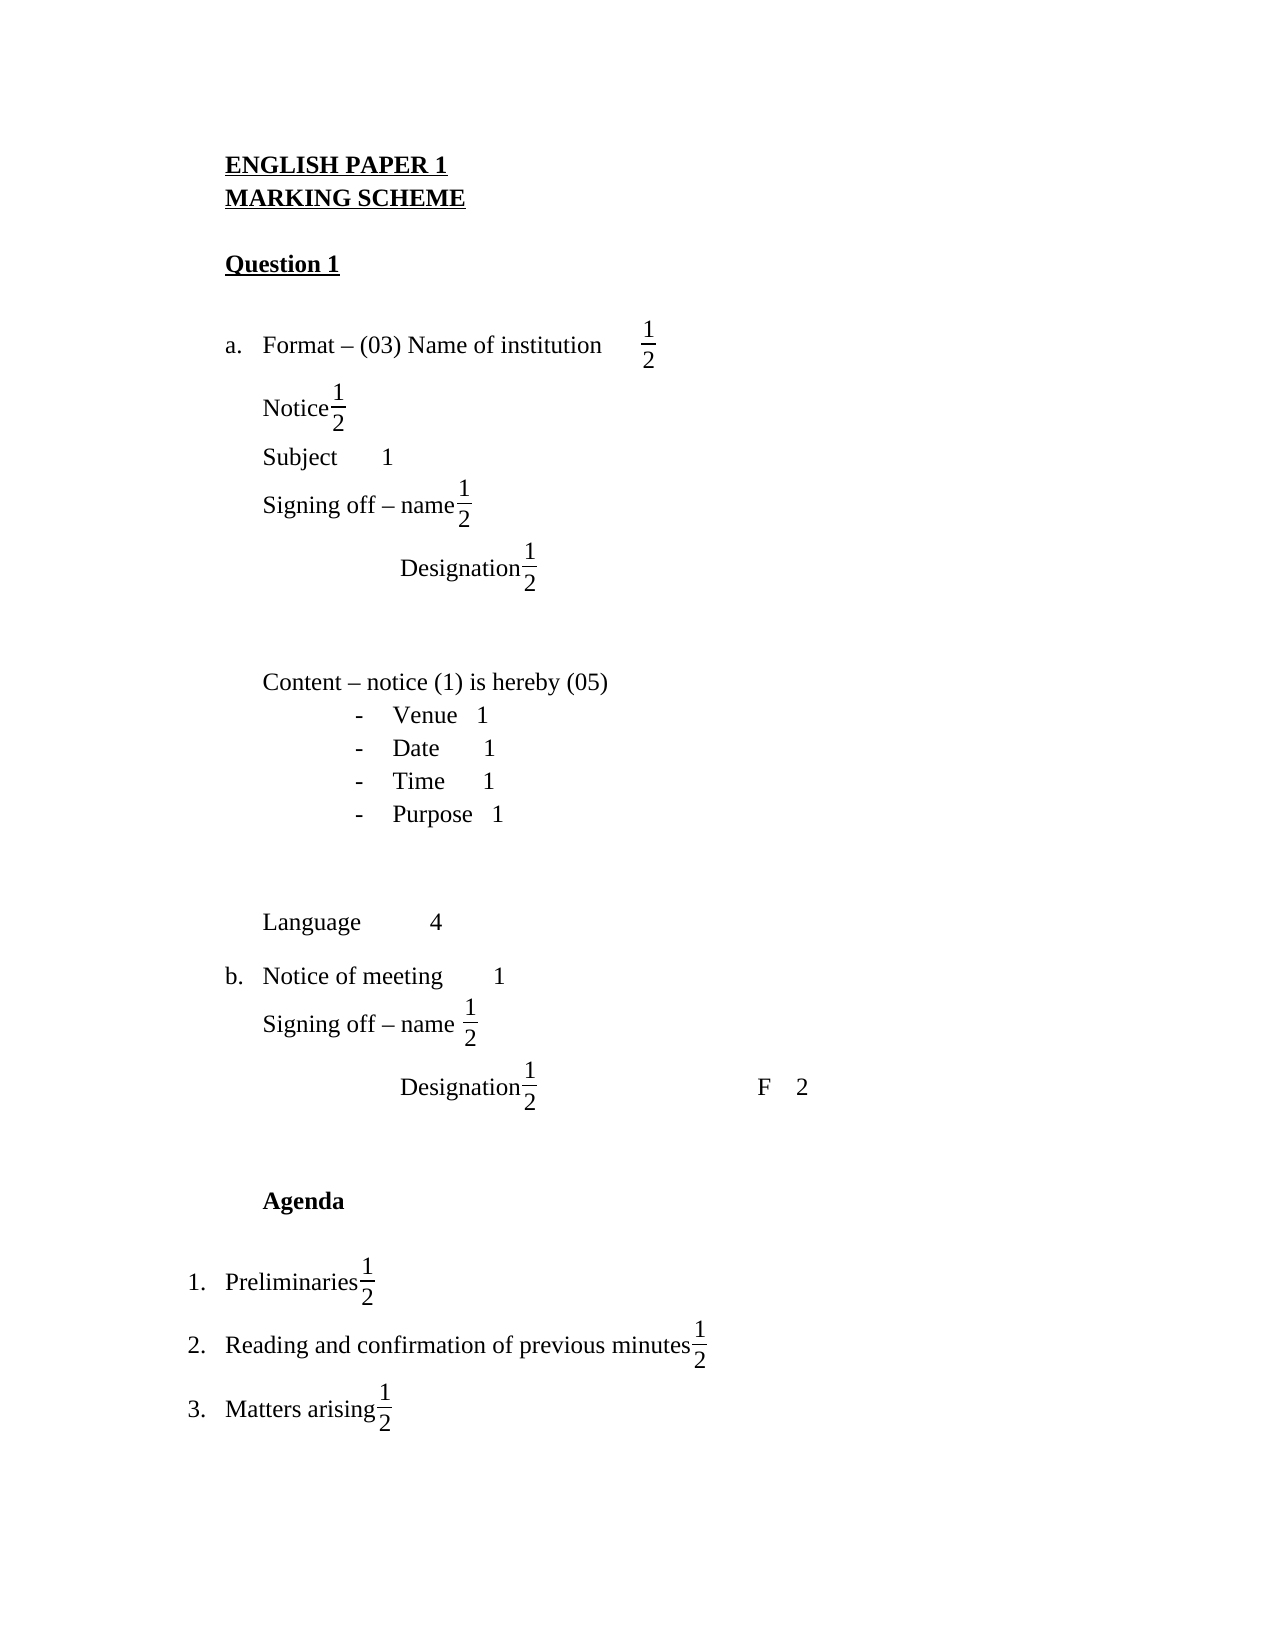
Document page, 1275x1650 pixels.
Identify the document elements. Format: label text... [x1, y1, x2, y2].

list Venue 1 [355, 700, 1125, 729]
list Reading and confirmation of previous minutes [187, 1316, 1125, 1374]
list Question 1 [225, 249, 1125, 278]
list Subject 1 [262, 442, 1125, 470]
list Signing off – name [262, 994, 1125, 1053]
text Language 4 [150, 907, 1125, 936]
list ENGLISH PAPER 1 [225, 150, 1125, 179]
list Notice of meeting 1 [225, 961, 1125, 989]
list Purpose 1 [355, 799, 1125, 828]
list Time 1 [355, 766, 1125, 795]
list MARKING SCHEME [225, 183, 1125, 212]
list Notice [262, 378, 1125, 437]
list Content – notice (1) is hereby (05) [262, 667, 1125, 696]
list Date 1 [355, 733, 1125, 762]
list Signing off – name [262, 474, 1125, 533]
list Format – (03) Name of institution [225, 315, 1125, 374]
list Designation [262, 538, 1125, 597]
list Agenda [262, 1186, 1125, 1215]
list Matters arising [187, 1379, 1125, 1438]
list Designation F 2 [262, 1057, 1125, 1116]
list Preliminaries [187, 1252, 1125, 1311]
